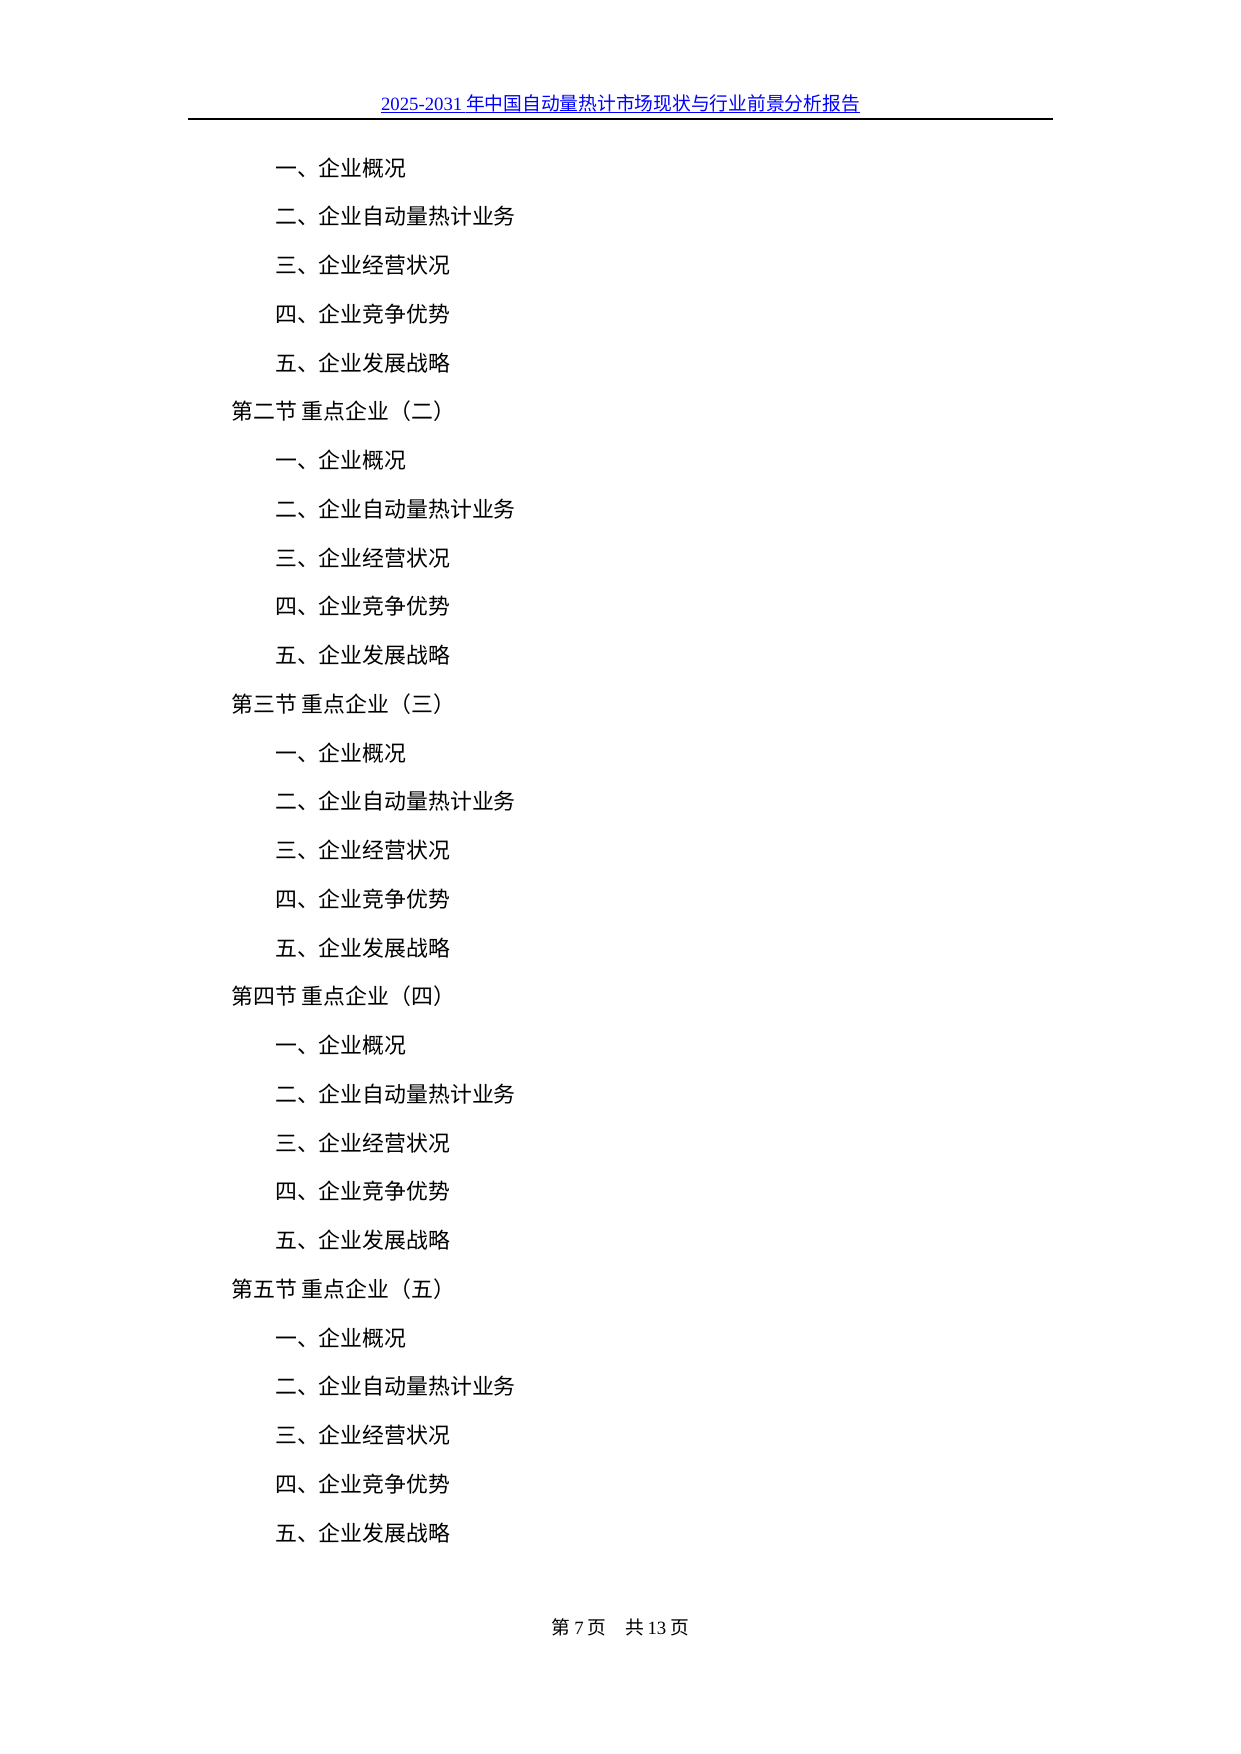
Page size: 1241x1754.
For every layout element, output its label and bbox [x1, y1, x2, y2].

text [187, 150, 1053, 1548]
